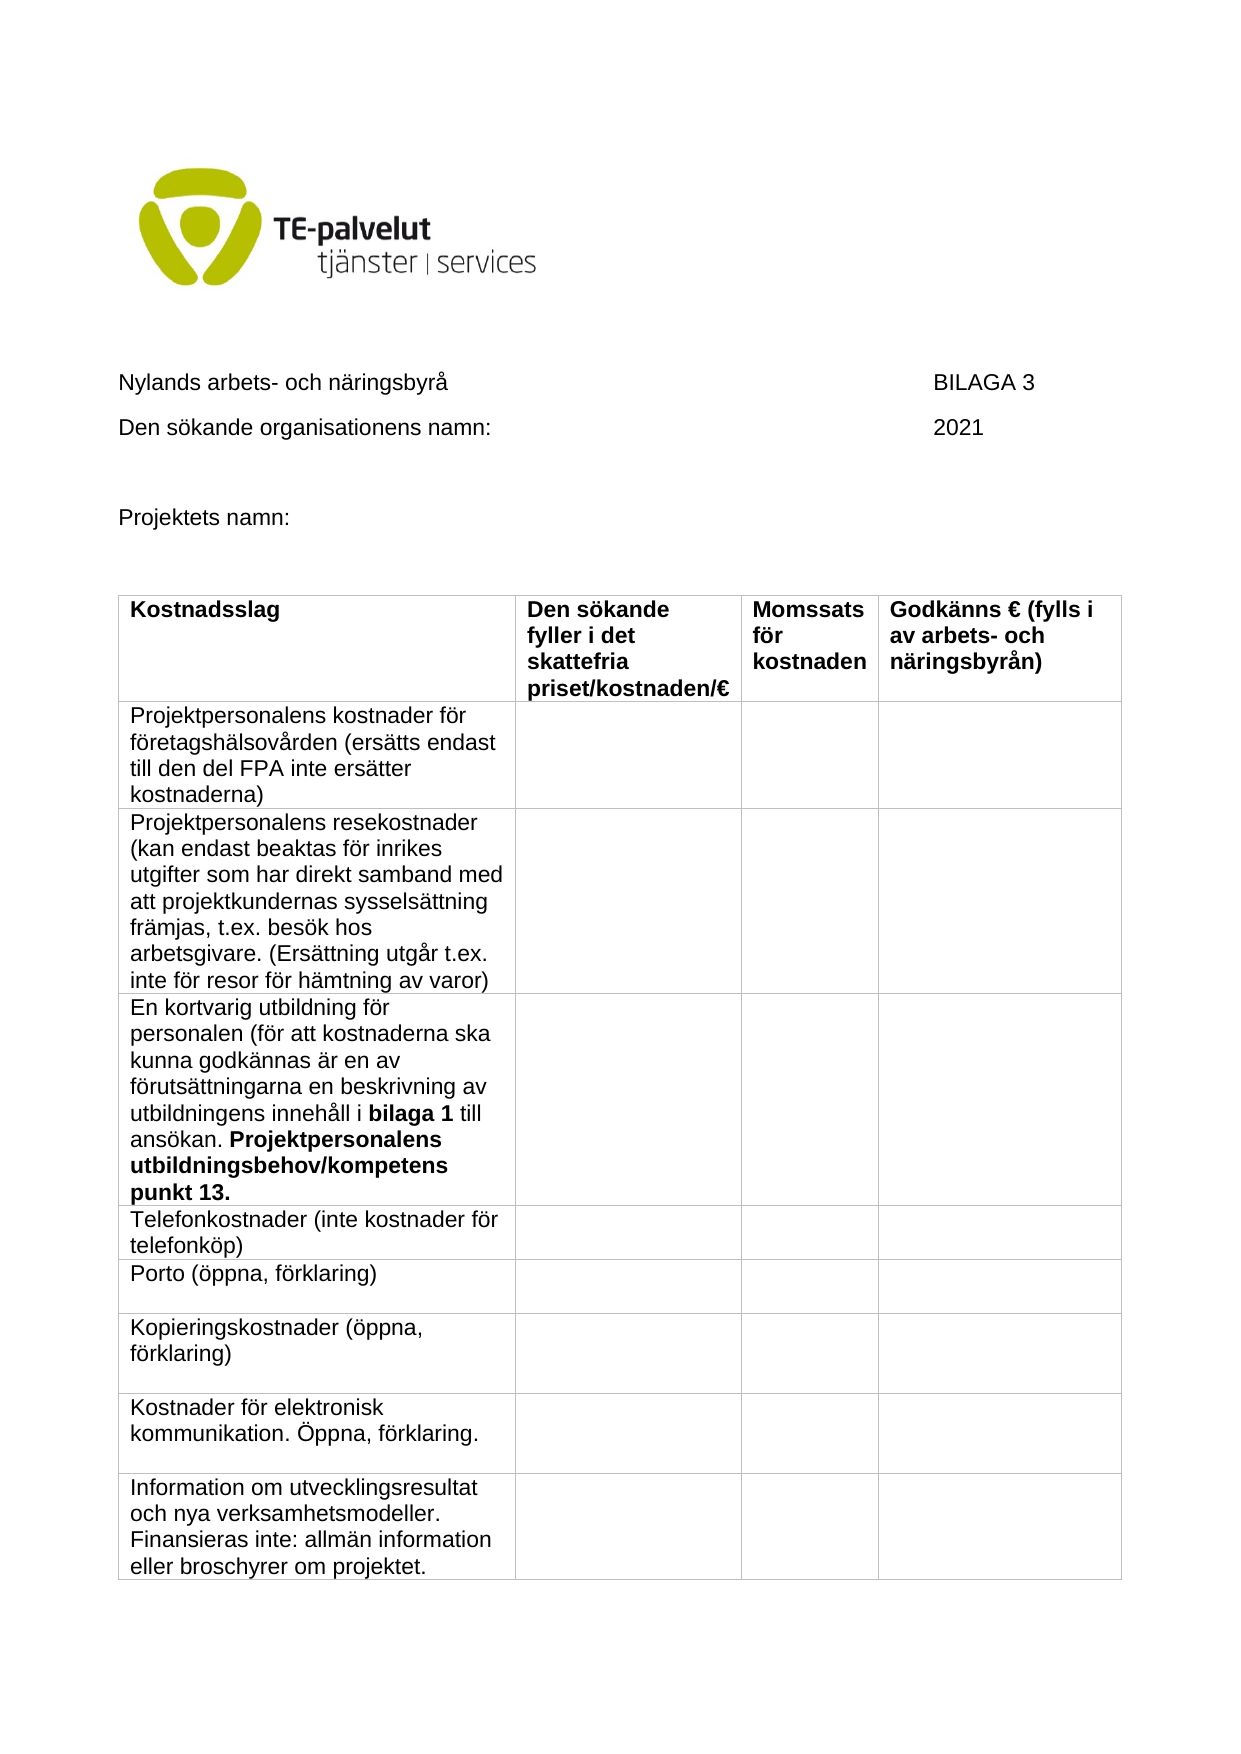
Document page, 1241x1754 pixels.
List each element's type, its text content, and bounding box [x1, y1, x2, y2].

table_cell Kostnader för elektronisk kommunikation. Öppna, förklaring. [119, 1394, 515, 1473]
table_cell [516, 1474, 741, 1579]
table_cell [516, 702, 741, 807]
table_cell Projektpersonalens resekostnader (kan endast beaktas för inrikes utgifter som har direkt samband med att projektkundernas sysselsättning främjas, t.ex. besök hos arbetsgivare. (Ersättning utgår t.ex. inte för resor för hämtning av varor) [119, 809, 515, 993]
table_cell [742, 809, 878, 993]
table_cell [742, 1394, 878, 1473]
table_cell [742, 1474, 878, 1579]
table_cell [742, 1206, 878, 1259]
table_cell [879, 809, 1121, 993]
table_cell [742, 702, 878, 807]
table_cell [516, 1394, 741, 1473]
table_header Godkänns € (fylls i av arbets- och näringsbyrån) [879, 596, 1121, 701]
table_cell [516, 1206, 741, 1259]
table_cell [516, 1260, 741, 1312]
table_cell [879, 1260, 1121, 1312]
table_cell [879, 1474, 1121, 1579]
table_cell [879, 994, 1121, 1205]
table_cell [742, 1260, 878, 1312]
text Nylands arbets- och näringsbyrå BILAGA 3 [118, 369, 1122, 395]
table_cell En kortvarig utbildning för personalen (för att kostnaderna ska kunna godkännas är en av förutsättningarna en beskrivning av utbildningens innehåll i bilaga 1 till ansökan. Projektpersonalens utbildningsbehov/kompetens punkt 13. [119, 994, 515, 1205]
table_cell [516, 994, 741, 1205]
table_cell [879, 702, 1121, 807]
table_cell Kopieringskostnader (öppna, förklaring) [119, 1314, 515, 1392]
text Den sökande organisationens namn: 2021 [118, 414, 1122, 441]
table_cell [879, 1206, 1121, 1259]
table_header Den sökande fyller i det skattefria priset/kostnaden/€ [516, 596, 741, 701]
picture [118, 147, 556, 306]
table_header Kostnadsslag [119, 596, 515, 701]
table_cell [879, 1314, 1121, 1392]
text Projektets namn: [118, 504, 1122, 531]
table_cell [879, 1394, 1121, 1473]
table_cell [516, 809, 741, 993]
table_cell Telefonkostnader (inte kostnader för telefonköp) [119, 1206, 515, 1259]
table_cell Porto (öppna, förklaring) [119, 1260, 515, 1312]
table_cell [119, 1474, 515, 1579]
table_cell [742, 994, 878, 1205]
table_cell [742, 1314, 878, 1392]
table_cell Projektpersonalens kostnader för företagshälsovården (ersätts endast till den del FPA inte ersätter kostnaderna) [119, 702, 515, 807]
table_header Momssats för kostnaden [742, 596, 878, 701]
table_cell [516, 1314, 741, 1392]
